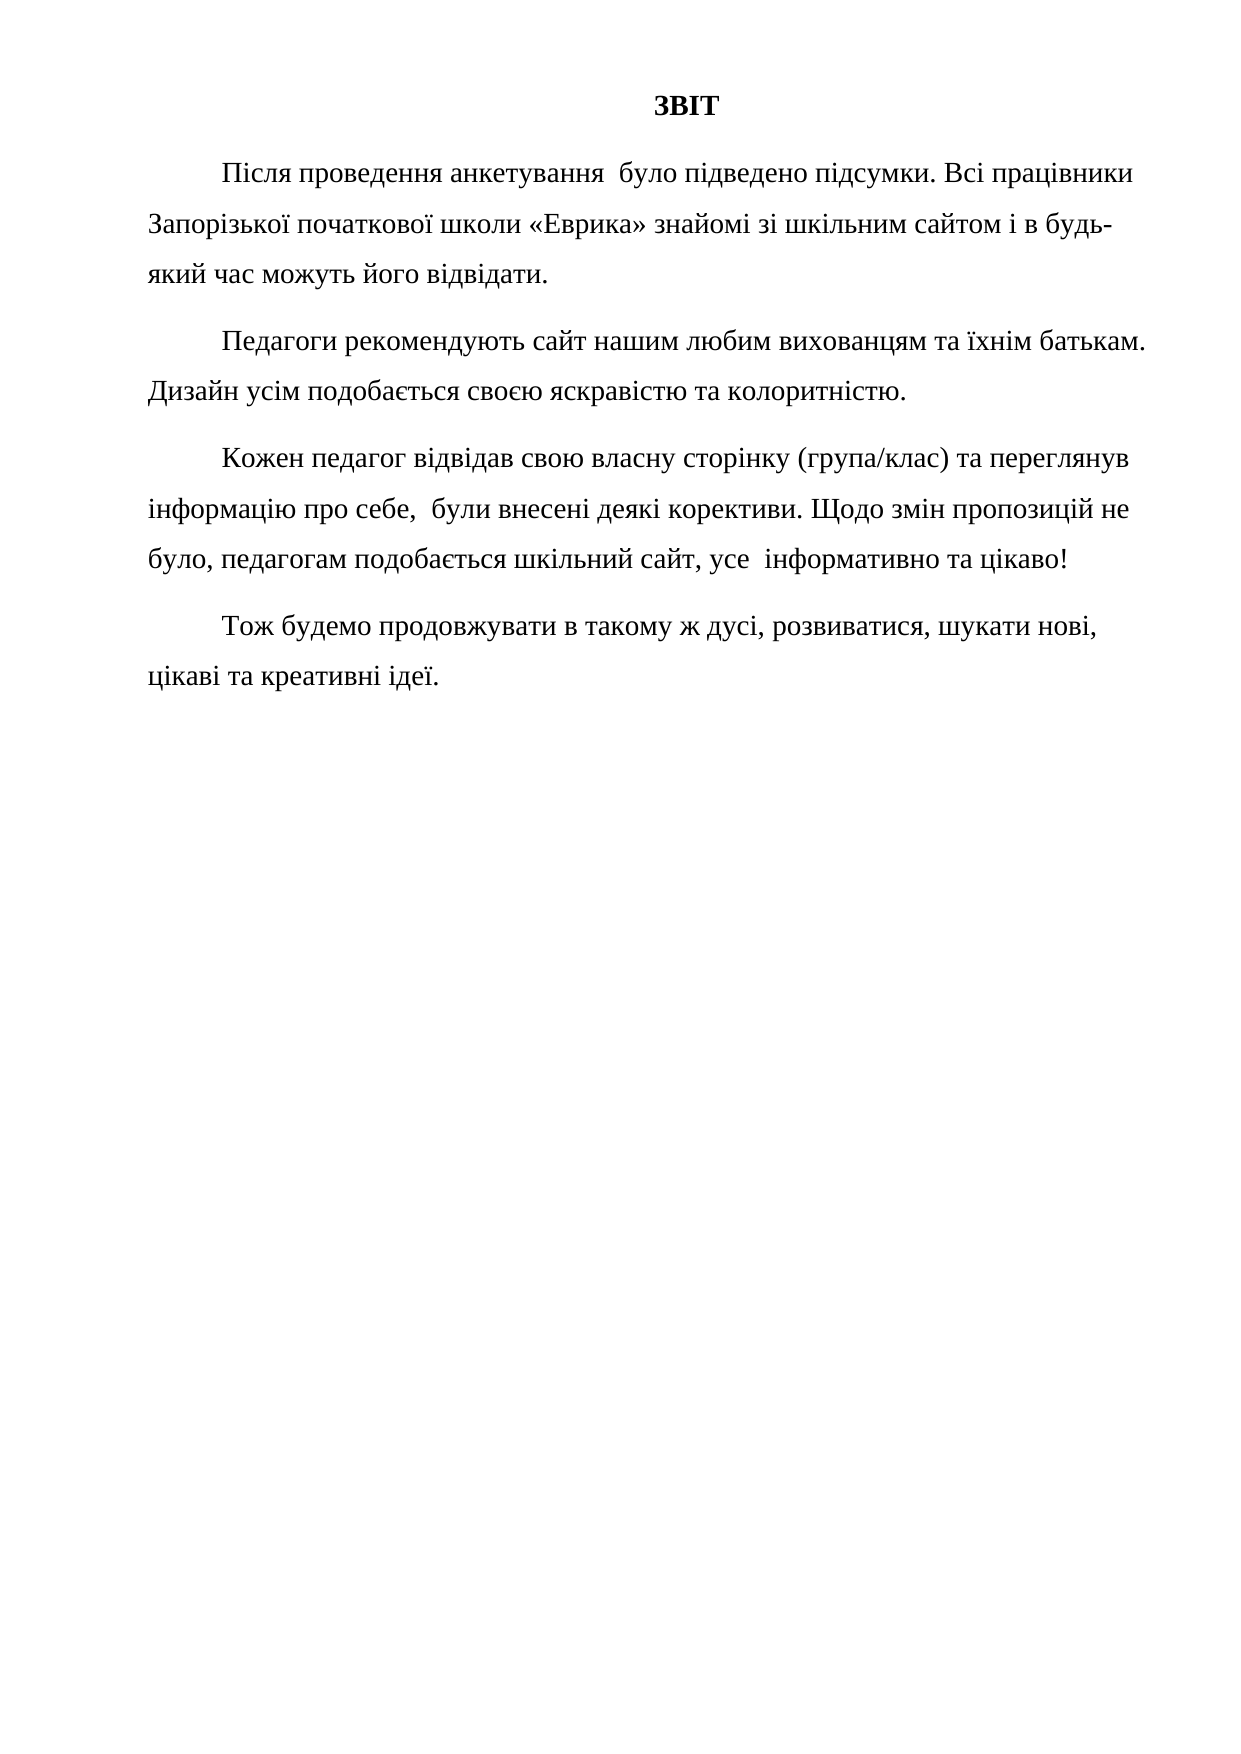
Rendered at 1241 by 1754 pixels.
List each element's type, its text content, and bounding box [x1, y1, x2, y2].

text Кожен педагог відвідав свою власну сторінку (група/клас) та переглянув інформацію про себе, були внесені деякі корективи. Щодо змін пропозицій не було, педагогам подобається шкільний сайт, усе інформативно та цікаво! [148, 440, 1152, 574]
text Тож будемо продовжувати в такому ж дусі, розвиватися, шукати нові, цікаві та креативні ідеї. [148, 608, 1152, 692]
text ЗВІТ [148, 88, 1152, 122]
text Після проведення анкетування було підведено підсумки. Всі працівники Запорізької початкової школи «Еврика» знайомі зі шкільним сайтом і в будь-який час можуть його відвідати. [148, 156, 1152, 290]
text Педагоги рекомендують сайт нашим любим вихованцям та їхнім батькам. Дизайн усім подобається своєю яскравістю та колоритністю. [148, 323, 1152, 407]
